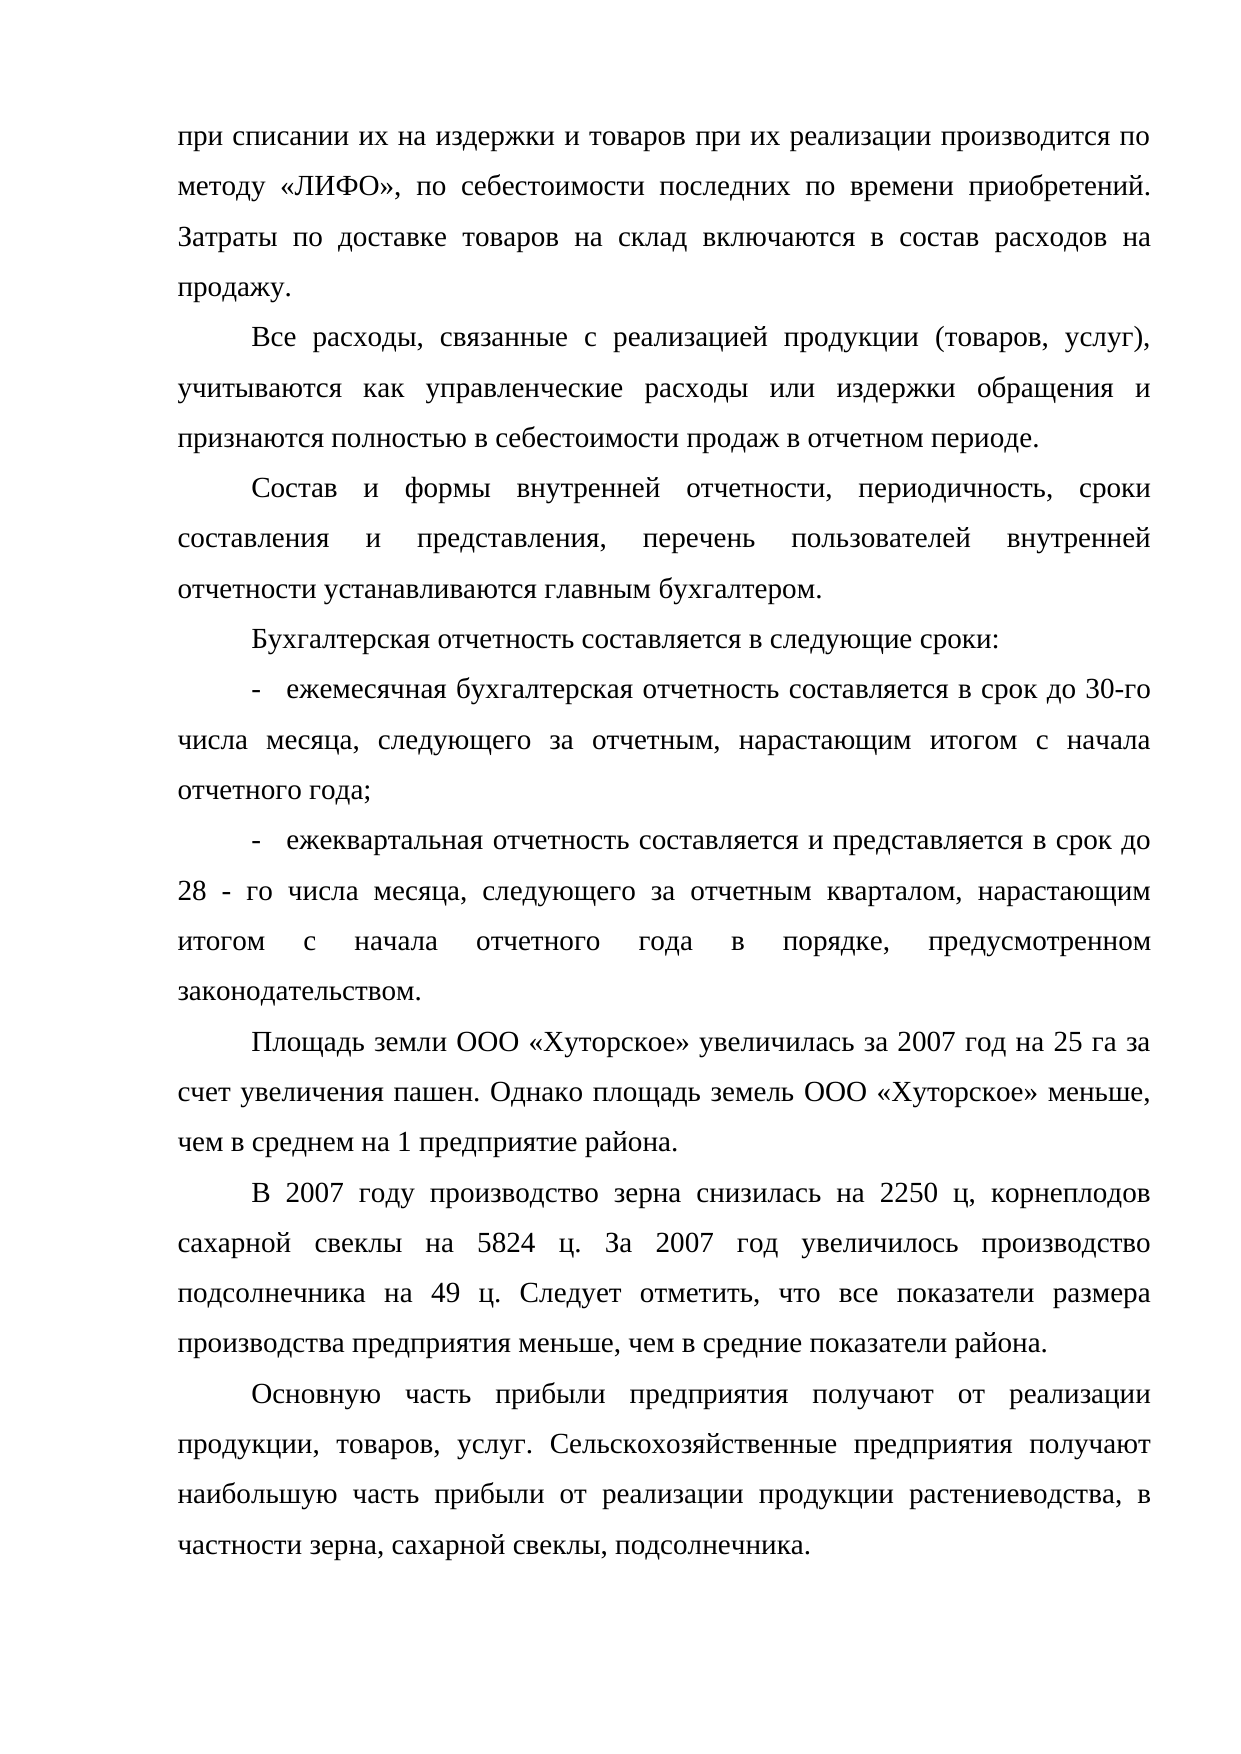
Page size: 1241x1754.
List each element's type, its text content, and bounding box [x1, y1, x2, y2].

list ежемесячная бухгалтерская отчетность составляется в срок до 30-го числа месяца, следующего за отчетным, нарастающим итогом с начала отчетного года; [177, 672, 1152, 806]
text Бухгалтерская отчетность составляется в следующие сроки: [177, 621, 1152, 655]
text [177, 118, 1152, 303]
text Основную часть прибыли предприятия получают от реализации продукции, товаров, услуг. Сельскохозяйственные предприятия получают наибольшую часть прибыли от реализации продукции растениеводства, в частности зерна, сахарной свеклы, подсолнечника. [177, 1376, 1152, 1560]
text Все расходы, связанные с реализацией продукции (товаров, услуг), учитываются как управленческие расходы или издержки обращения и признаются полностью в себестоимости продаж в отчетном периоде. [177, 319, 1152, 453]
text Состав и формы внутренней отчетности, периодичность, сроки составления и представления, перечень пользователей внутренней отчетности устанавливаются главным бухгалтером. [177, 470, 1152, 604]
text Площадь земли ООО «Хуторское» увеличилась за 2007 год на 25 га за счет увеличения пашен. Однако площадь земель ООО «Хуторское» меньше, чем в среднем на 1 предприятие района. [177, 1024, 1152, 1158]
list ежеквартальная отчетность составляется и представляется в срок до 28 - го числа месяца, следующего за отчетным кварталом, нарастающим итогом с начала отчетного года в порядке, предусмотренном законодательством. [177, 822, 1152, 1007]
text В 2007 году производство зерна снизилась на 2250 ц, корнеплодов сахарной свеклы на 5824 ц. За 2007 год увеличилось производство подсолнечника на 49 ц. Следует отметить, что все показатели размера производства предприятия меньше, чем в средние показатели района. [177, 1175, 1152, 1359]
